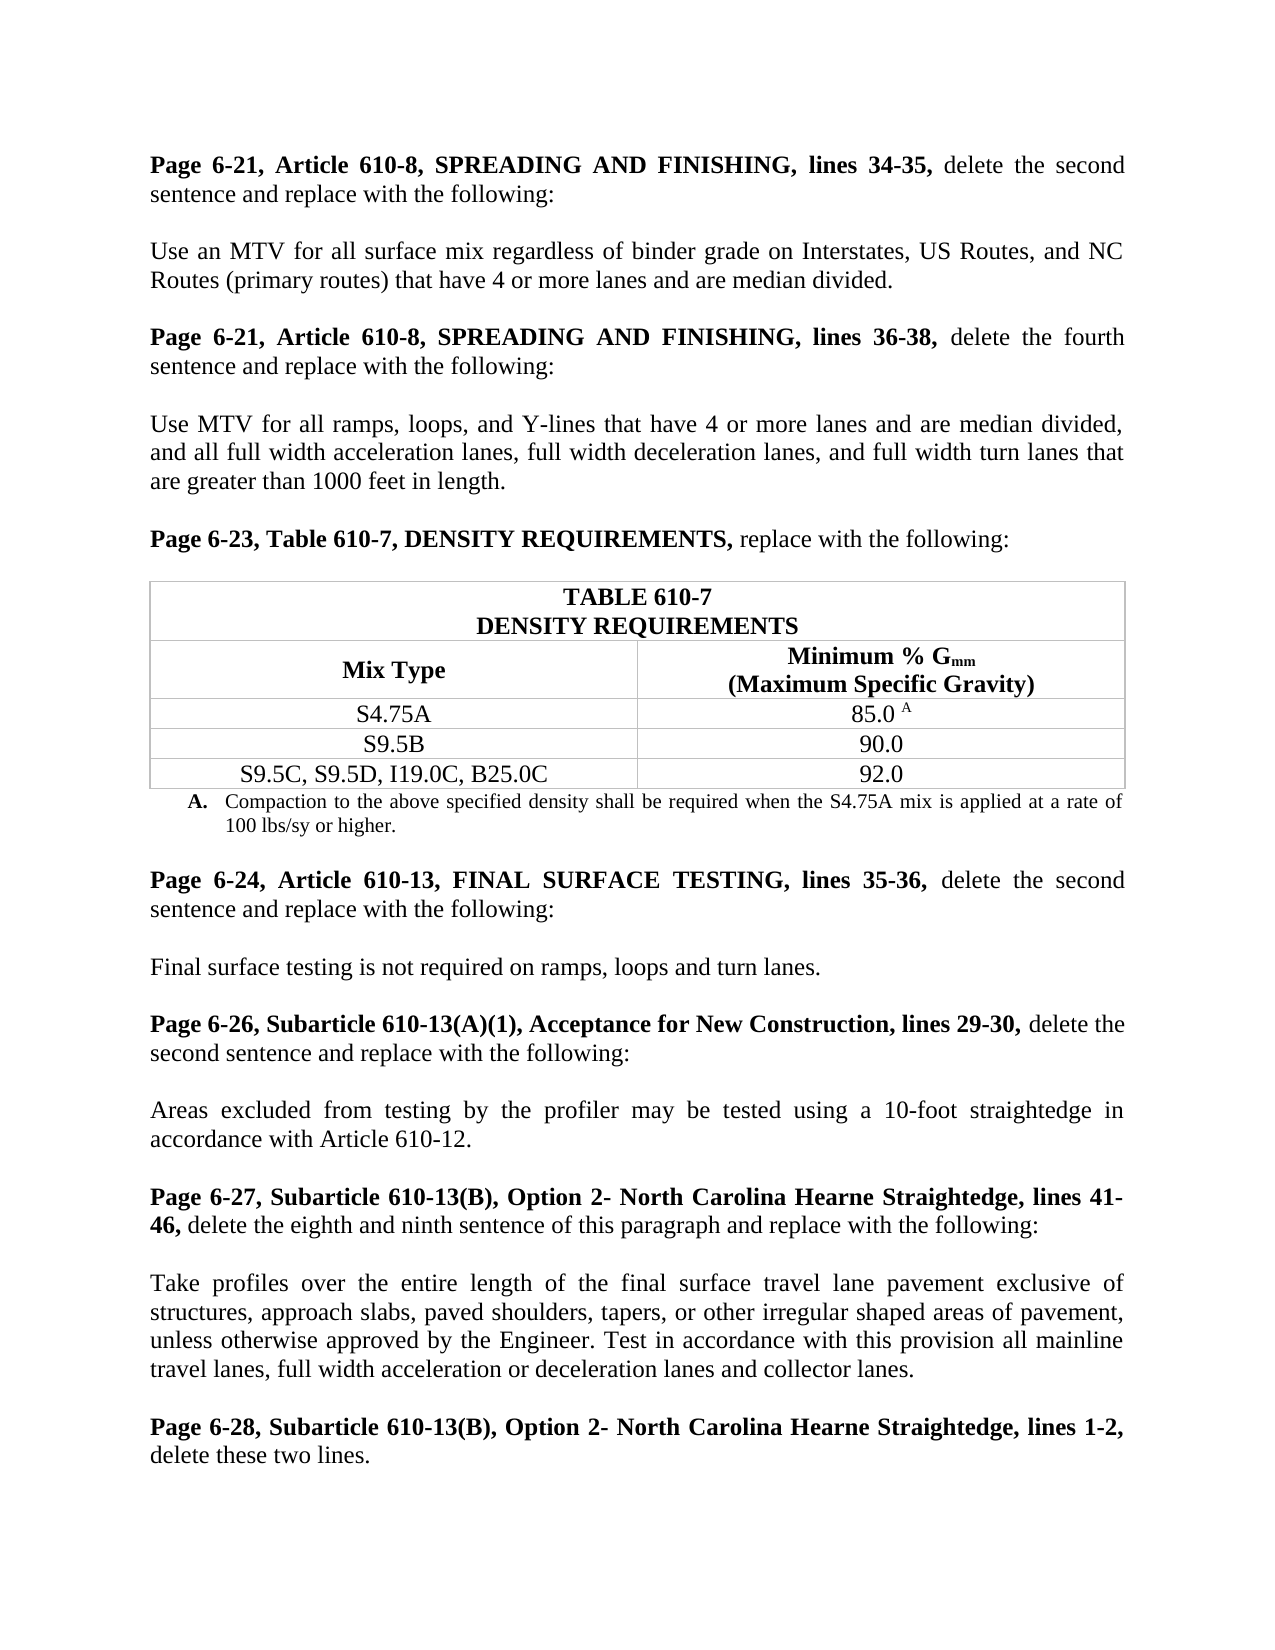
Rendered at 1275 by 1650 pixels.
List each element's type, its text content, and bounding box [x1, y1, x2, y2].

table_cell 90.0 [638, 729, 1124, 758]
table_cell 92.0 [638, 759, 1124, 788]
text Use MTV for all ramps, loops, and Y-lines that have 4 or more lanes and are median divided, and all full width acceleration lanes, full width deceleration lanes, and full width turn lanes that are greater than 1000 feet in length. [150, 409, 1125, 495]
table_cell S9.5C, S9.5D, I19.0C, B25.0C [151, 759, 637, 788]
text Page 6-26, Subarticle 610-13(A)(1), Acceptance for New Construction, lines 29-30, delete the second sentence and replace with the following: [150, 1009, 1125, 1067]
text Page 6-21, Article 610-8, SPREADING AND FINISHING, lines 34-35, delete the second sentence and replace with the following: [150, 150, 1125, 207]
table_cell 85.0 A [638, 699, 1124, 728]
text Use an MTV for all surface mix regardless of binder grade on Interstates, US Routes, and NC Routes (primary routes) that have 4 or more lanes and are median divided. [150, 236, 1125, 294]
table_cell S9.5B [151, 729, 637, 758]
text Page 6-24, Article 610-13, FINAL SURFACE TESTING, lines 35-36, delete the second sentence and replace with the following: [150, 866, 1125, 923]
table_cell Mix Type [151, 641, 637, 698]
text Page 6-21, Article 610-8, SPREADING AND FINISHING, lines 36-38, delete the fourth sentence and replace with the following: [150, 322, 1125, 380]
table_header TABLE 610-7 DENSITY REQUIREMENTS [151, 582, 1124, 640]
text Take profiles over the entire length of the final surface travel lane pavement exclusive of structures, approach slabs, paved shoulders, tapers, or other irregular shaped areas of pavement, unless otherwise approved by the Engineer. Test in accordance with this provision all mainline travel lanes, full width acceleration or deceleration lanes and collector lanes. [150, 1268, 1125, 1383]
list Compaction to the above specified density shall be required when the S4.75A mix is applied at a rate of 100 lbs/sy or higher. [187, 789, 1125, 837]
table_cell S4.75A [151, 699, 637, 728]
text Page 6-23, Table 610-7, DENSITY REQUIREMENTS, replace with the following: [150, 524, 1125, 552]
text Page 6-28, Subarticle 610-13(B), Option 2- North Carolina Hearne Straightedge, lines 1-2, delete these two lines. [150, 1412, 1125, 1469]
text Final surface testing is not required on ramps, loops and turn lanes. [150, 952, 1125, 981]
table_cell Minimum % Gmm (Maximum Specific Gravity) [638, 641, 1124, 698]
text Page 6-27, Subarticle 610-13(B), Option 2- North Carolina Hearne Straightedge, lines 41-46, delete the eighth and ninth sentence of this paragraph and replace with the following: [150, 1182, 1125, 1239]
text Areas excluded from testing by the profiler may be tested using a 10-foot straightedge in accordance with Article 610-12. [150, 1096, 1125, 1153]
